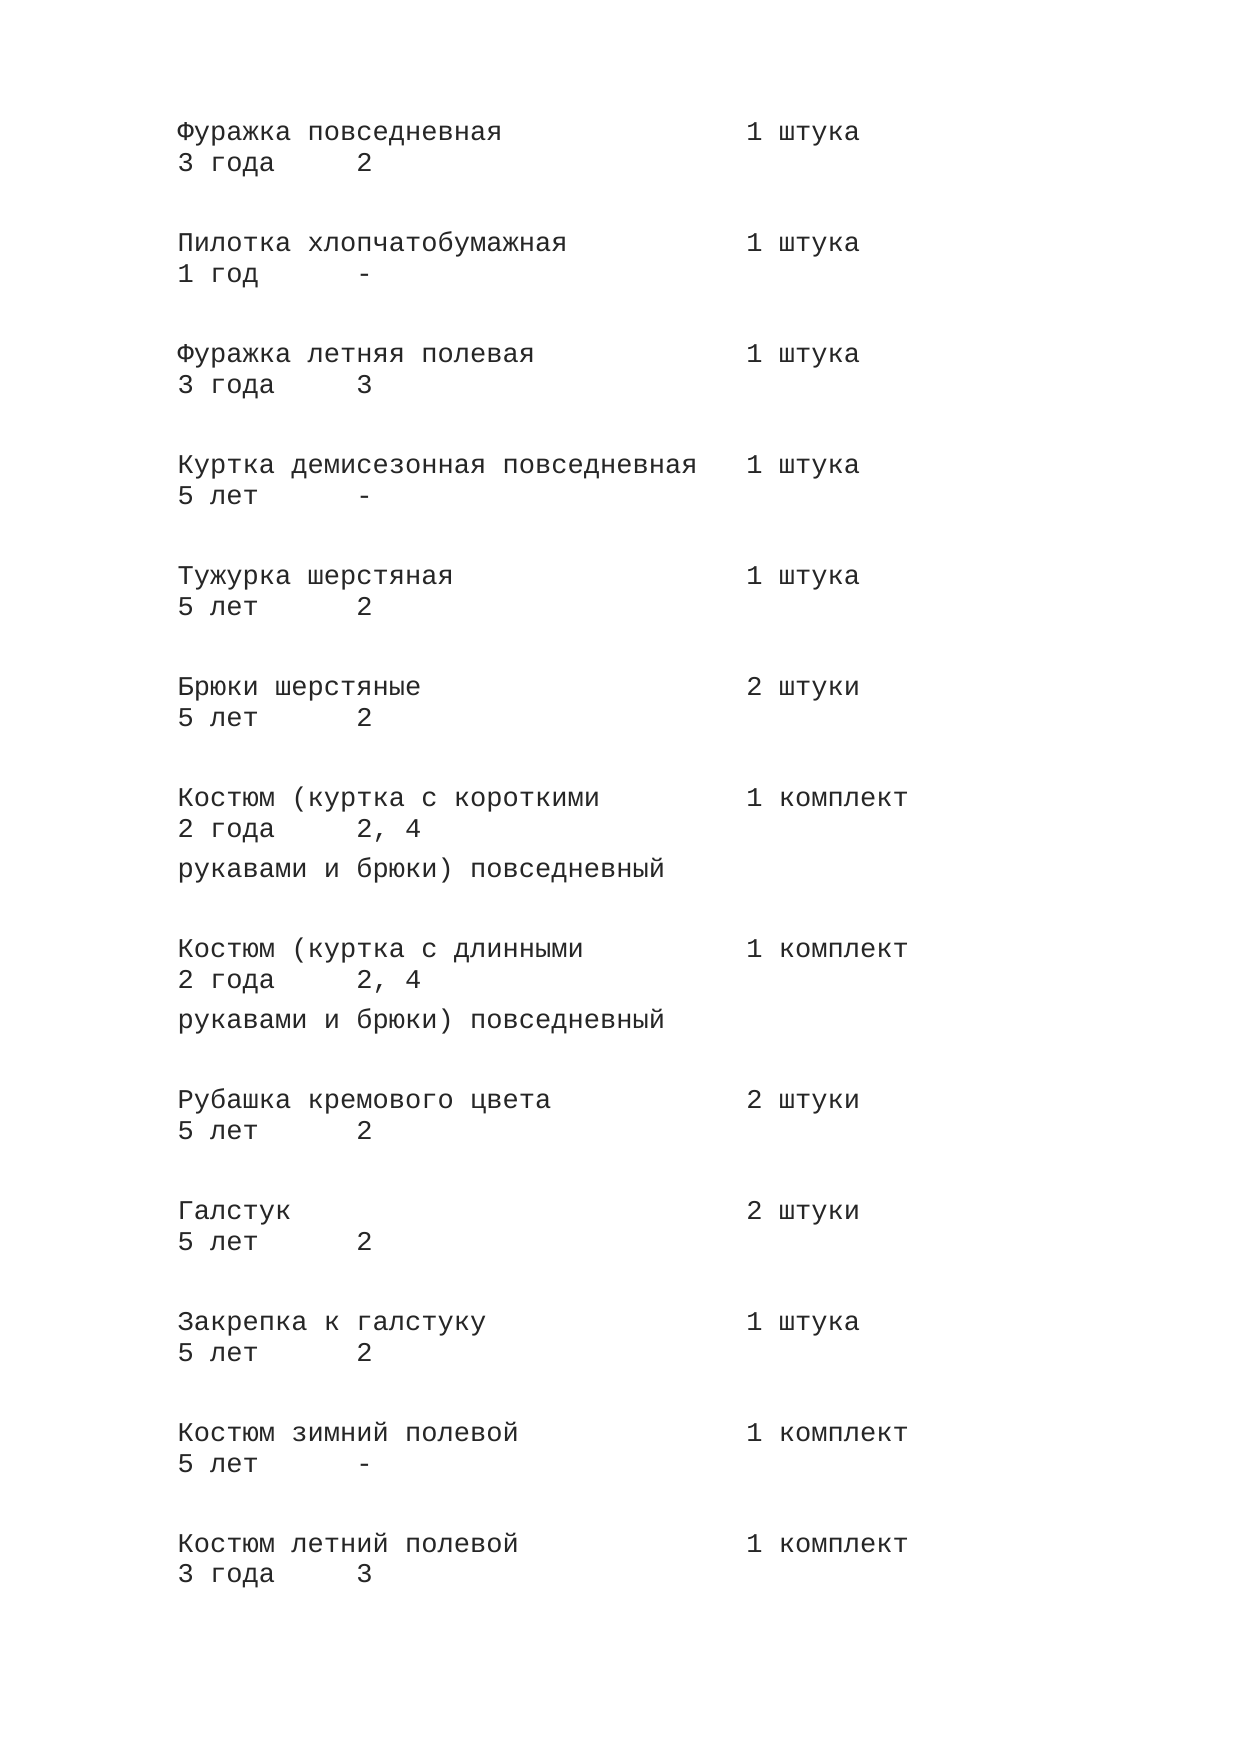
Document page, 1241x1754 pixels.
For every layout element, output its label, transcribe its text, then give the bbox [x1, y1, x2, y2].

text рукавами и брюки) повседневный [177, 854, 1152, 885]
text Костюм (куртка с короткими 1 комплект 2 года 2, 4 [177, 784, 1152, 845]
text Брюки шерстяные 2 штуки 5 лет 2 [177, 673, 1152, 734]
text Костюм зимний полевой 1 комплект 5 лет - [177, 1419, 1152, 1480]
text Закрепка к галстуку 1 штука 5 лет 2 [177, 1308, 1152, 1369]
text Костюм (куртка с длинными 1 комплект 2 года 2, 4 [177, 935, 1152, 996]
text Фуражка повседневная 1 штука 3 года 2 [177, 118, 1152, 179]
text Рубашка кремового цвета 2 штуки 5 лет 2 [177, 1086, 1152, 1147]
text Галстук 2 штуки 5 лет 2 [177, 1197, 1152, 1258]
text Куртка демисезонная повседневная 1 штука 5 лет - [177, 451, 1152, 512]
text Тужурка шерстяная 1 штука 5 лет 2 [177, 562, 1152, 623]
text рукавами и брюки) повседневный [177, 1006, 1152, 1036]
text Костюм летний полевой 1 комплект 3 года 3 [177, 1529, 1152, 1591]
text Пилотка хлопчатобумажная 1 штука 1 год - [177, 229, 1152, 291]
text Фуражка летняя полевая 1 штука 3 года 3 [177, 340, 1152, 401]
